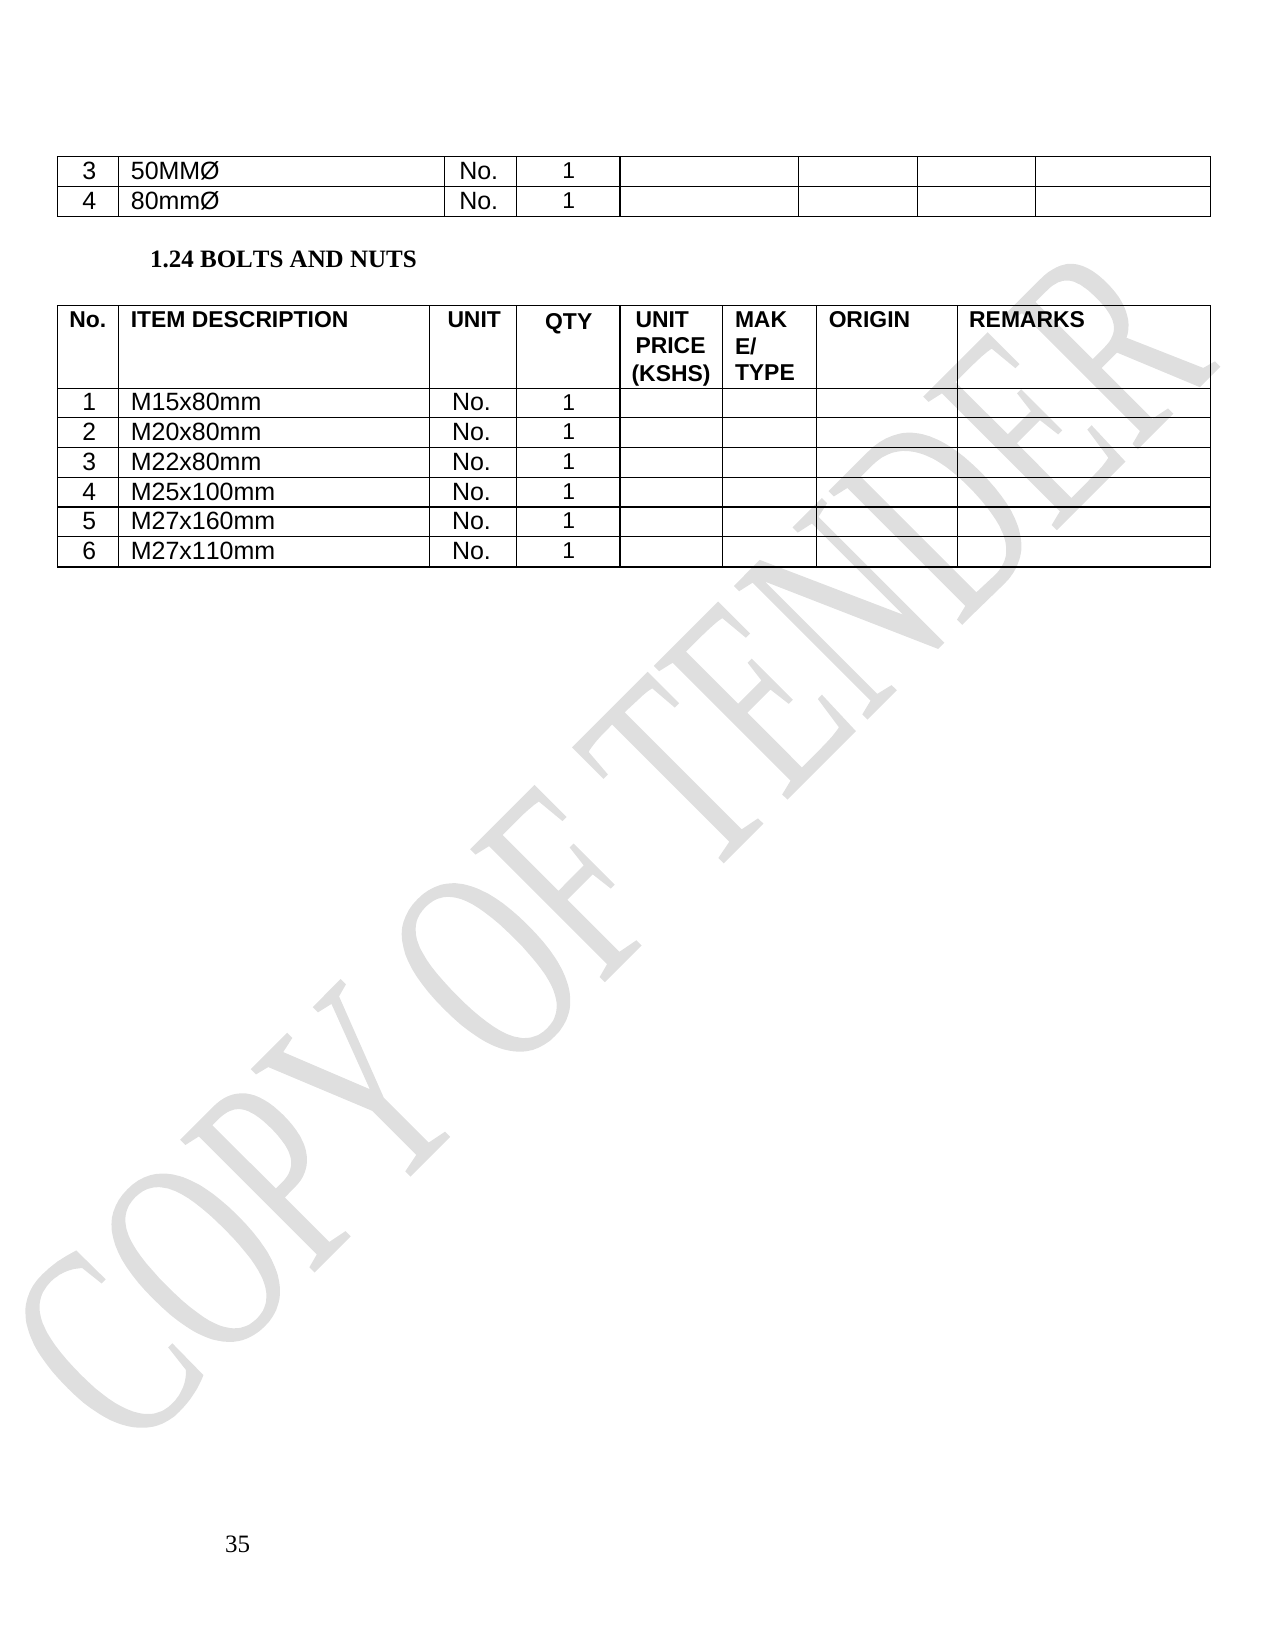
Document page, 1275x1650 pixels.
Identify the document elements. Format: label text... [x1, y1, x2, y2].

table_cell [958, 389, 1210, 417]
table_cell 1 [517, 508, 619, 536]
table_cell [817, 478, 957, 506]
table_cell [958, 537, 1210, 566]
table_cell 5 [58, 508, 118, 536]
table_cell [918, 157, 1035, 186]
table_cell 1 [517, 389, 619, 417]
table_cell [799, 187, 917, 216]
table_cell [723, 478, 816, 506]
table_cell [817, 418, 957, 447]
table_cell No. [430, 389, 516, 417]
table_cell M20x80mm [119, 418, 429, 447]
table_cell [817, 389, 957, 417]
table_cell [723, 508, 816, 536]
table_cell [958, 448, 1210, 477]
table_cell 1 [517, 537, 619, 566]
table_cell 1 [517, 448, 619, 477]
table_header No. [58, 306, 118, 387]
table_cell M22x80mm [119, 448, 429, 477]
table_cell [958, 478, 1210, 506]
table_cell M27x110mm [119, 537, 429, 566]
table_cell No. [430, 418, 516, 447]
table_cell No. [430, 448, 516, 477]
list BOLTS AND NUTS [150, 244, 1175, 273]
table_cell [621, 157, 798, 186]
table_cell 3 [58, 448, 118, 477]
table_header REMARKS [958, 306, 1210, 387]
table_cell M15x80mm [119, 389, 429, 417]
table_cell [958, 418, 1210, 447]
table_cell [958, 508, 1210, 536]
table_cell [723, 537, 816, 566]
table_cell 1 [517, 418, 619, 447]
table_cell [621, 508, 722, 536]
table_cell [621, 537, 722, 566]
table_cell M27x160mm [119, 508, 429, 536]
table_cell 50MMØ [119, 157, 444, 186]
table_cell 1 [517, 157, 619, 186]
table_header ITEM DESCRIPTION [119, 306, 429, 387]
table_header UNIT PRICE (KSHS) [621, 306, 722, 387]
table_cell 4 [58, 187, 118, 216]
table_cell [621, 187, 798, 216]
table_cell M25x100mm [119, 478, 429, 506]
table_cell No. [445, 187, 516, 216]
table_cell [723, 389, 816, 417]
table_cell [621, 478, 722, 506]
table_cell 1 [517, 478, 619, 506]
table_cell [1036, 187, 1210, 216]
table_cell 1 [58, 389, 118, 417]
table_cell [799, 157, 917, 186]
table_cell [621, 448, 722, 477]
table_cell 4 [58, 478, 118, 506]
table_cell [723, 418, 816, 447]
table_cell No. [430, 508, 516, 536]
table_cell No. [430, 537, 516, 566]
table_cell [621, 389, 722, 417]
table_header QTY [517, 306, 619, 387]
table_cell [817, 448, 957, 477]
table_cell 6 [58, 537, 118, 566]
table_cell [621, 418, 722, 447]
table_cell 2 [58, 418, 118, 447]
table_cell [1036, 157, 1210, 186]
table_header UNIT [430, 306, 516, 387]
table_cell [817, 537, 957, 566]
table_cell 1 [517, 187, 619, 216]
table_cell [817, 508, 957, 536]
table_header MAKE/ TYPE [723, 306, 816, 387]
table_cell No. [445, 157, 516, 186]
table_header ORIGIN [817, 306, 957, 387]
table_cell 3 [58, 157, 118, 186]
table_cell [723, 448, 816, 477]
table_cell 80mmØ [119, 187, 444, 216]
table_cell [918, 187, 1035, 216]
table_cell No. [430, 478, 516, 506]
